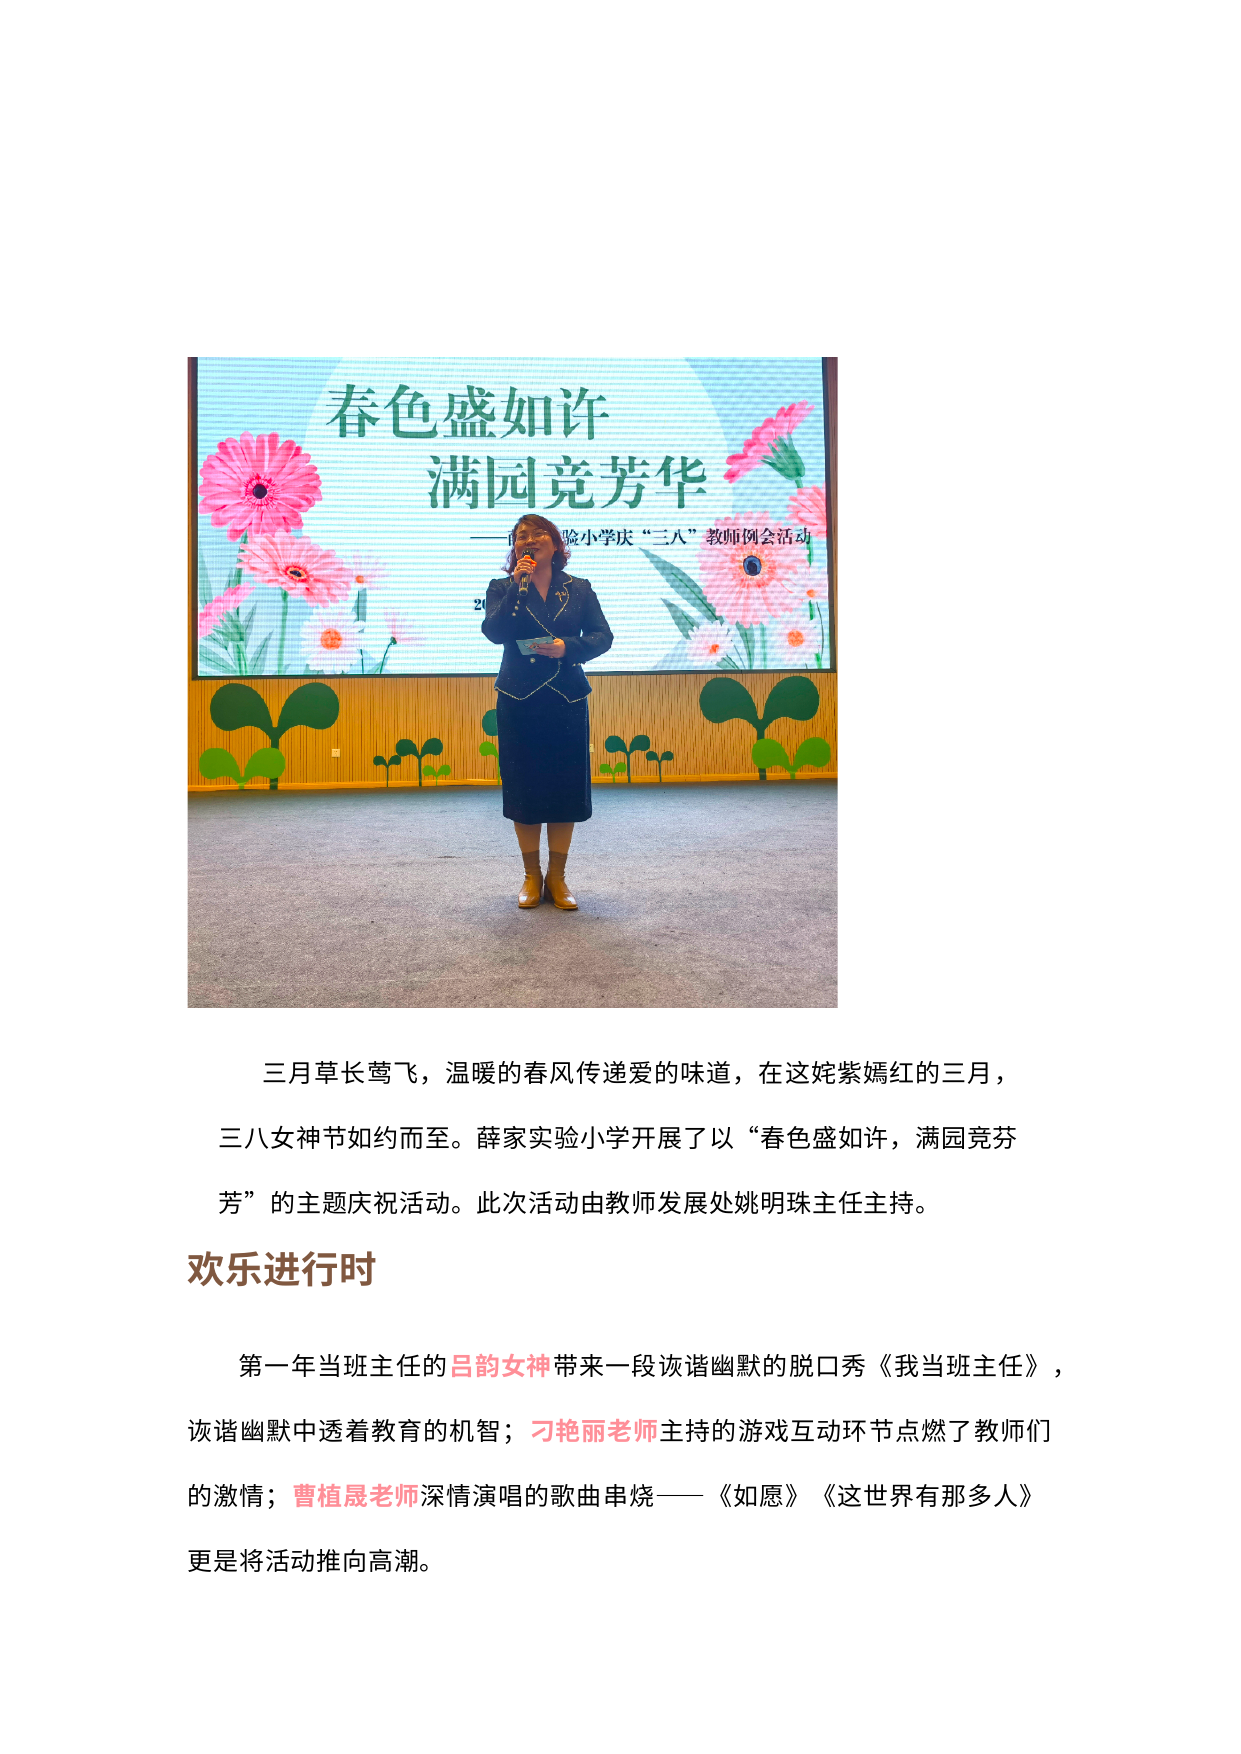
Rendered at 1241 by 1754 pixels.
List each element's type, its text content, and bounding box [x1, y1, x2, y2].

picture [187, 357, 838, 1008]
text 三月草长莺飞，温暖的春风传递爱的味道，在这姹紫嫣红的三月，三八女神节如约而至。薛家实验小学开展了以“春色盛如许，满园竞芬芳”的主题庆祝活动。此次活动由教师发展处姚明珠主任主持。 [219, 1155, 1021, 1234]
text 第一年当班主任的吕韵女神带来一段诙谐幽默的脱口秀《我当班主任》，诙谐幽默中透着教育的机智；刁艳丽老师主持的游戏互动环节点燃了教师们的激情；曹植晟老师深情演唱的歌曲串烧——《如愿》《这世界有那多人》 更是将活动推向高潮。 [187, 1332, 1053, 1592]
text 欢乐进行时 [187, 1234, 1053, 1299]
text 三月草长莺飞，温暖的春风传递爱的味道，在这姹紫嫣红的三月，三八女神节如约而至。薛家实验小学开展了以“春色盛如许，满园竞芬芳”的主题庆祝活动。此次活动由教师发展处姚明珠主任主持。 [219, 1039, 1021, 1119]
